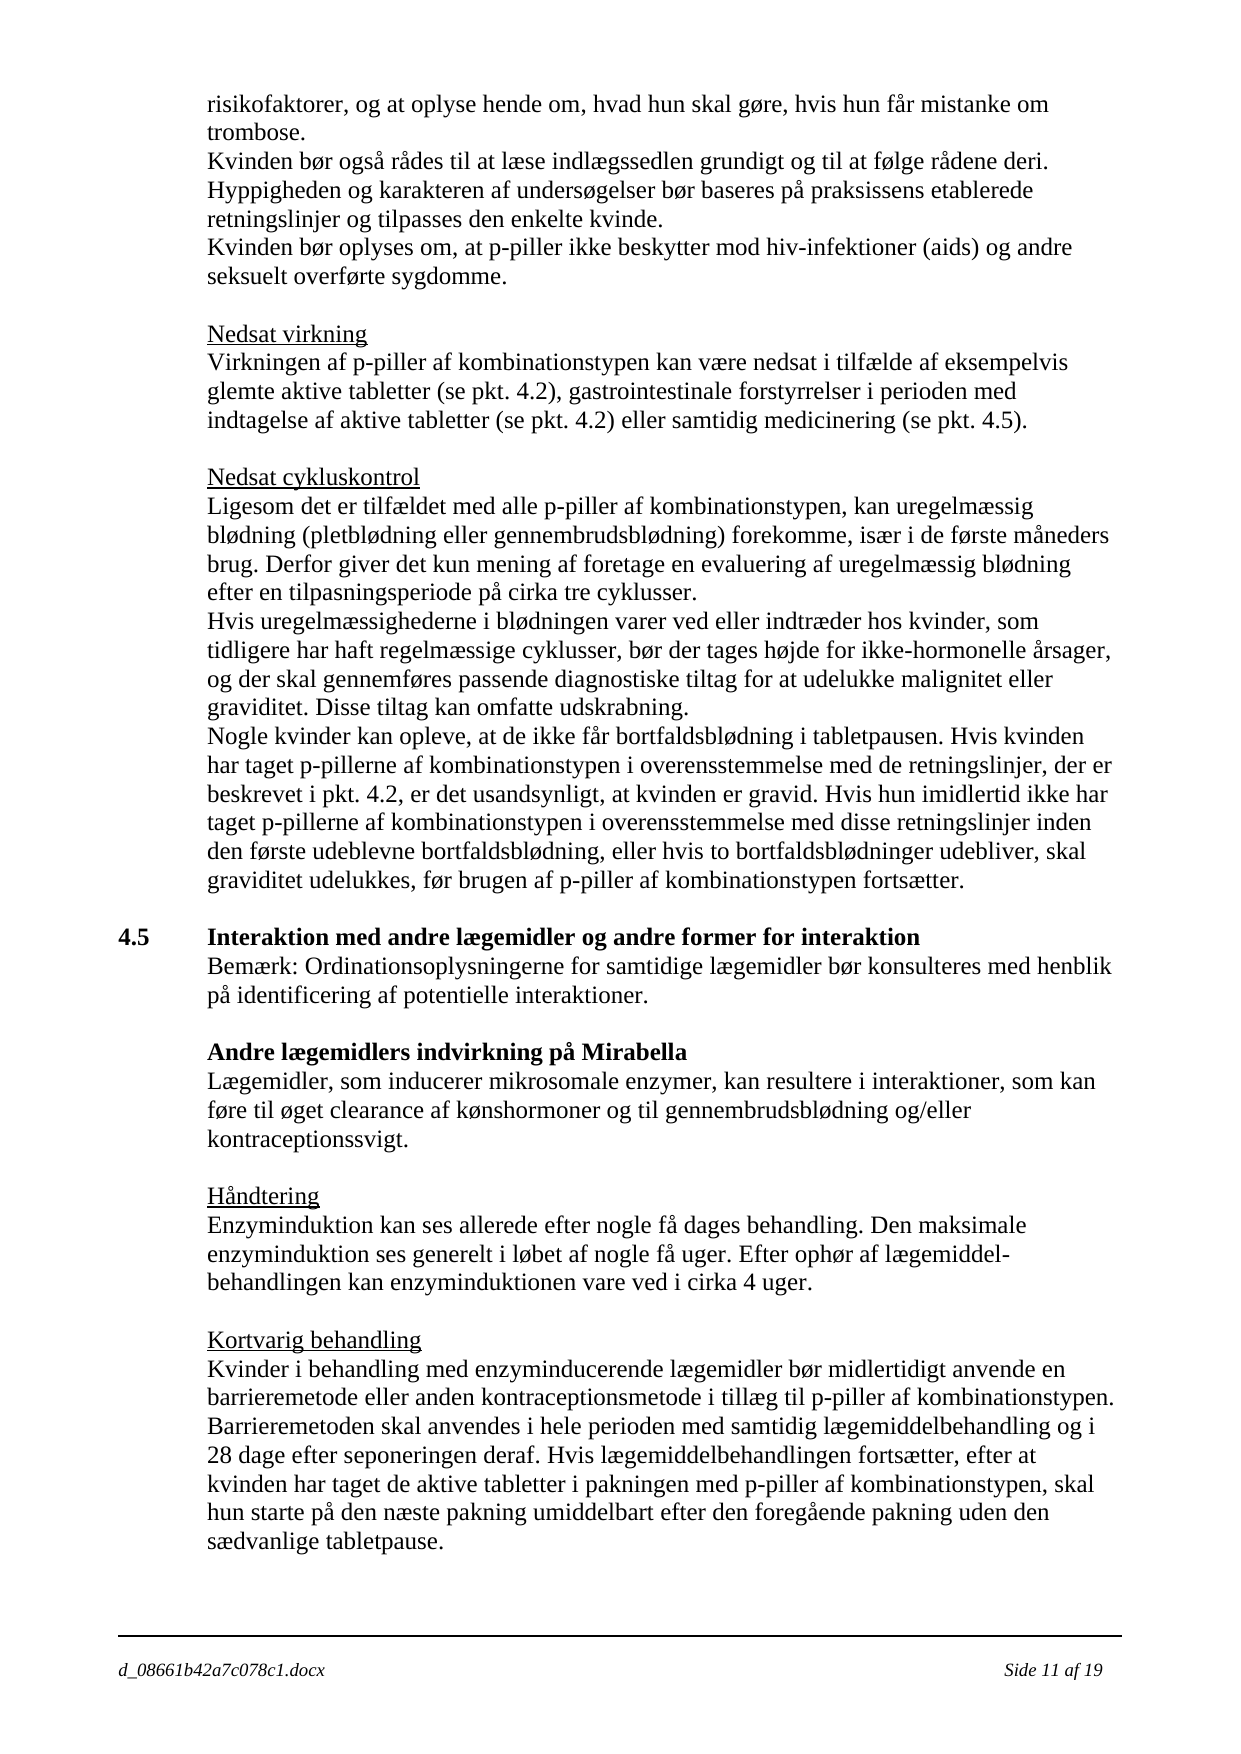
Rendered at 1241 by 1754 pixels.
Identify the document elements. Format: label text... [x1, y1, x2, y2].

text Nedsat virkning [207, 319, 1122, 347]
text Ligesom det er tilfældet med alle p-piller af kombinationstypen, kan uregelmæssig blødning (pletblødning eller gennembrudsblødning) forekomme, især i de første måneders brug. Derfor giver det kun mening af foretage en evaluering af uregelmæssig blødning efter en tilpasningsperiode på cirka tre cyklusser. [207, 491, 1122, 606]
text Bemærk: Ordinationsoplysningerne for samtidige lægemidler bør konsulteres med henblik på identificering af potentielle interaktioner. [207, 951, 1122, 1009]
text Kvinden bør oplyses om, at p-piller ikke beskytter mod hiv-infektioner (aids) og andre seksuelt overførte sygdomme. [207, 232, 1122, 290]
text Kvinder i behandling med enzyminducerende lægemidler bør midlertidigt anvende en barrieremetode eller anden kontraceptionsmetode i tillæg til p-piller af kombinationstypen. Barrieremetoden skal anvendes i hele perioden med samtidig lægemiddelbehandling og i 28 dage efter seponeringen deraf. Hvis lægemiddelbehandlingen fortsætter, efter at kvinden har taget de aktive tabletter i pakningen med p-piller af kombinationstypen, skal hun starte på den næste pakning umiddelbart efter den foregående pakning uden den sædvanlige tabletpause. [207, 1354, 1122, 1555]
text Virkningen af p-piller af kombinationstypen kan være nedsat i tilfælde af eksempelvis glemte aktive tabletter (se pkt. 4.2), gastrointestinale forstyrrelser i perioden med indtagelse af aktive tabletter (se pkt. 4.2) eller samtidig medicinering (se pkt. 4.5). [207, 347, 1122, 434]
text Nedsat cykluskontrol [207, 462, 1122, 491]
text Håndtering [207, 1181, 1122, 1210]
text 4.5 Interaktion med andre lægemidler og andre former for interaktion [118, 922, 1122, 951]
text Andre lægemidlers indvirkning på Mirabella [207, 1037, 1122, 1066]
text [207, 89, 1122, 146]
text Hvis uregelmæssighederne i blødningen varer ved eller indtræder hos kvinder, som tidligere har haft regelmæssige cyklusser, bør der tages højde for ikke-hormonelle årsager, og der skal gennemføres passende diagnostiske tiltag for at udelukke malignitet eller graviditet. Disse tiltag kan omfatte udskrabning. [207, 606, 1122, 721]
text Kortvarig behandling [207, 1325, 1122, 1354]
text Nogle kvinder kan opleve, at de ikke får bortfaldsblødning i tabletpausen. Hvis kvinden har taget p-pillerne af kombinationstypen i overensstemmelse med de retningslinjer, der er beskrevet i pkt. 4.2, er det usandsynligt, at kvinden er gravid. Hvis hun imidlertid ikke har taget p-pillerne af kombinationstypen i overensstemmelse med disse retningslinjer inden den første udeblevne bortfaldsblødning, eller hvis to bortfaldsblødninger udebliver, skal graviditet udelukkes, før brugen af p-piller af kombinationstypen fortsætter. [207, 721, 1122, 894]
text Lægemidler, som inducerer mikrosomale enzymer, kan resultere i interaktioner, som kan føre til øget clearance af kønshormoner og til gennembrudsblødning og/eller kontraceptionssvigt. [207, 1066, 1122, 1152]
text Enzyminduktion kan ses allerede efter nogle få dages behandling. Den maksimale enzyminduktion ses generelt i løbet af nogle få uger. Efter ophør af lægemiddelbehandlingen kan enzyminduktionen vare ved i cirka 4 uger. [207, 1210, 1122, 1296]
text Kvinden bør også rådes til at læse indlægssedlen grundigt og til at følge rådene deri. Hyppigheden og karakteren af undersøgelser bør baseres på praksissens etablerede retningslinjer og tilpasses den enkelte kvinde. [207, 146, 1122, 232]
